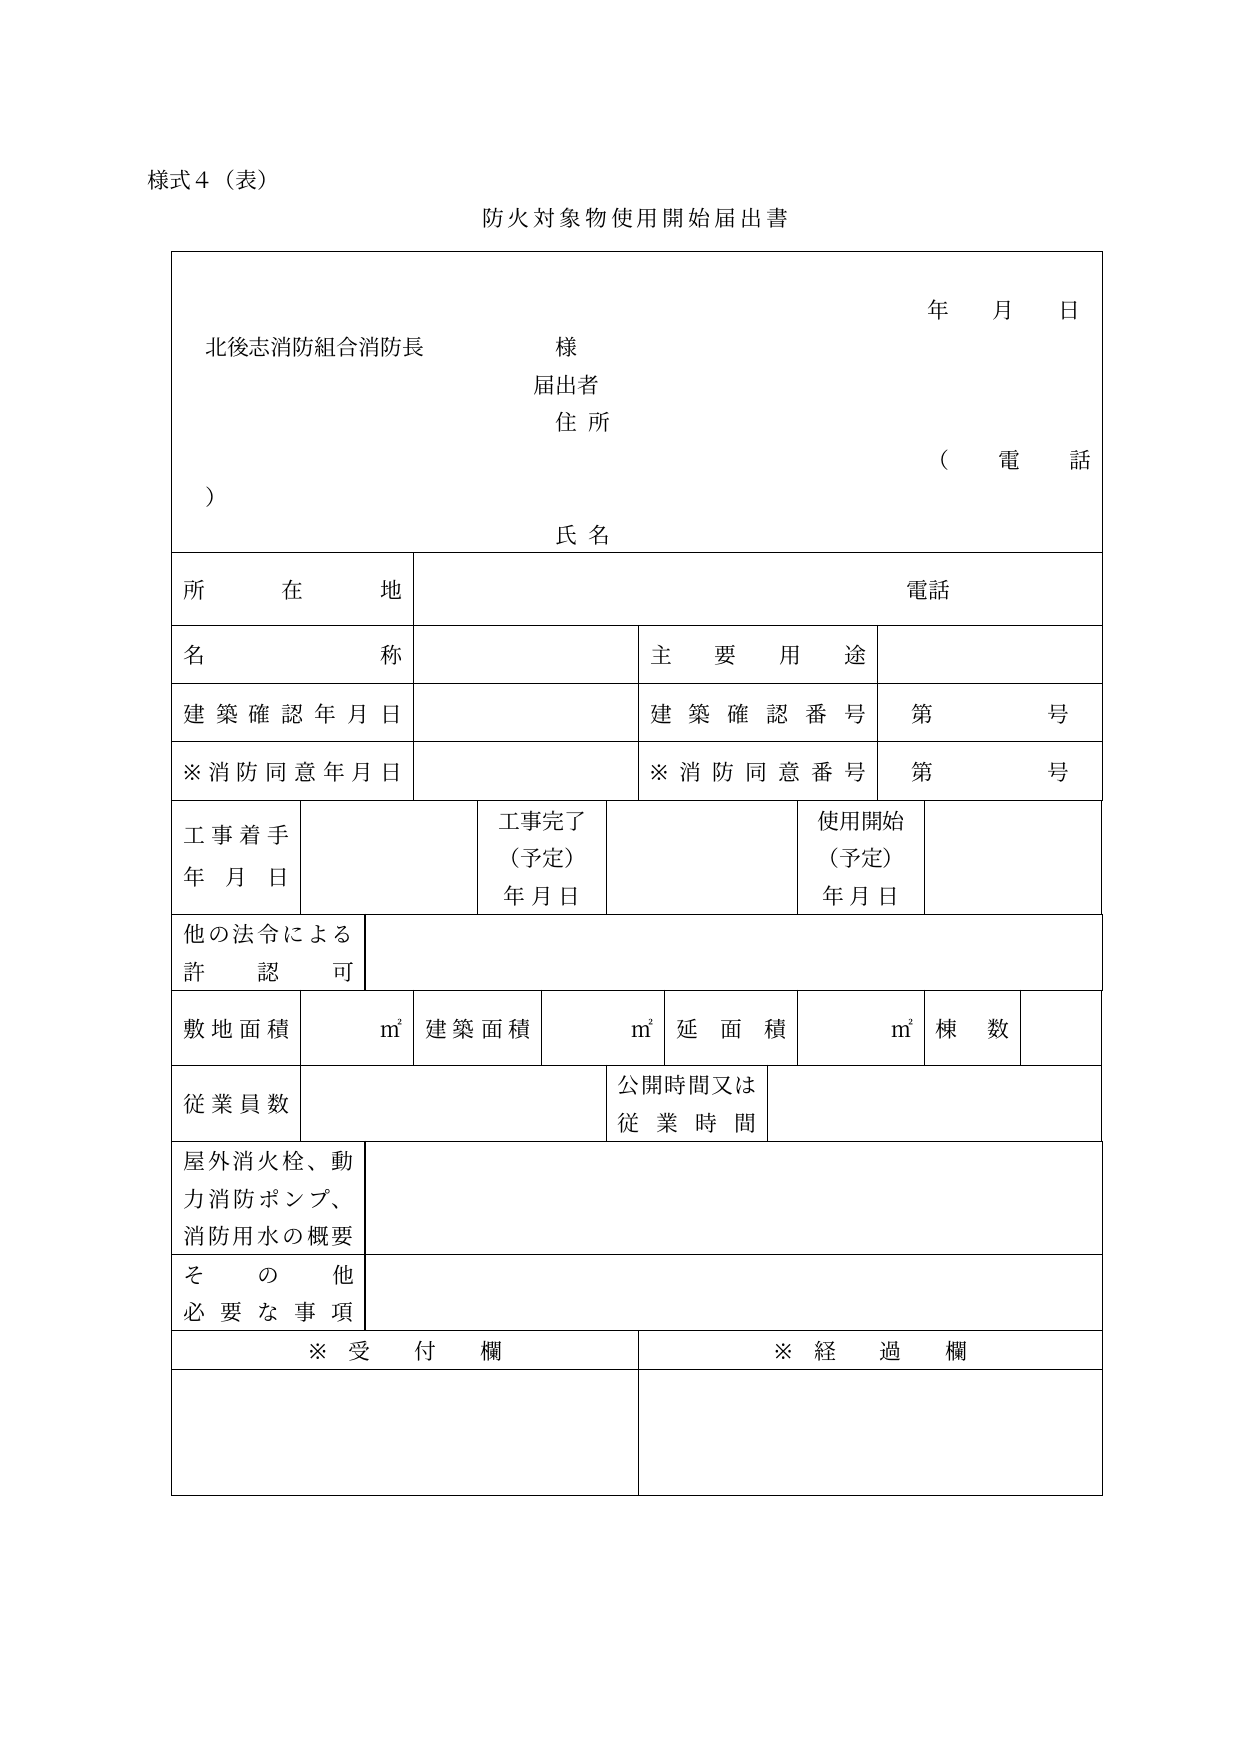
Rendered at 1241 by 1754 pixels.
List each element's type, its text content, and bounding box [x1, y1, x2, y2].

table_cell 公開時間又は従業時間 [607, 1066, 767, 1141]
table_cell 棟数 [925, 991, 1020, 1064]
table_cell [925, 801, 1101, 913]
table_cell ※消防同意番号 [639, 742, 877, 800]
table_cell ㎡ [301, 991, 413, 1064]
table_cell [414, 626, 638, 683]
text 様式４（表） [148, 161, 1122, 198]
table_cell 他の法令による許認可 [172, 915, 364, 989]
table_cell 名称 [172, 626, 413, 683]
table_cell [878, 626, 1102, 683]
table_cell [366, 1142, 1102, 1254]
table_cell [301, 1066, 606, 1141]
text 防火対象物使用開始届出書 [148, 198, 1122, 236]
table_cell [366, 1255, 1102, 1330]
table_cell 敷地面積 [172, 991, 300, 1064]
table_cell 第 号 [878, 742, 1102, 800]
table_cell 延面積 [665, 991, 797, 1064]
table_cell ㎡ [542, 991, 664, 1064]
table_cell [607, 801, 797, 913]
table_cell [414, 684, 638, 741]
table_cell ※ 経 過 欄 [639, 1331, 1102, 1369]
table_cell 使用開始（予定） 年 月 日 [798, 801, 924, 913]
table_cell 従業員数 [172, 1066, 300, 1141]
table_cell 工事完了 （予定） 年 月 日 [478, 801, 606, 913]
table_cell ※ 受 付 欄 [172, 1331, 638, 1369]
table_cell 屋外消火栓、動 力消防ポンプ、 消防用水の概要 [172, 1142, 364, 1254]
table_cell 工事着手 年月日 [172, 801, 300, 913]
table_cell [301, 801, 477, 913]
table_cell 所在地 [172, 553, 413, 625]
table_cell 建築確認番号 [639, 684, 877, 741]
table_cell 第 号 [878, 684, 1102, 741]
table_header 年 月 日 北後志消防組合消防長 様 届出者 住 所 （電話 ） 氏 名 [172, 252, 1102, 552]
table_cell ※消防同意年月日 [172, 742, 413, 800]
table_cell [172, 1370, 638, 1495]
table_cell 建築確認年月日 [172, 684, 413, 741]
table_cell 主要用途 [639, 626, 877, 683]
table_cell [414, 742, 638, 800]
table_cell [768, 1066, 1101, 1141]
table_cell [1021, 991, 1101, 1064]
table_cell [366, 915, 1102, 989]
table_cell その他 必要な事項 [172, 1255, 364, 1330]
table_cell [639, 1370, 1102, 1495]
table_cell 建築面積 [414, 991, 541, 1064]
table_cell 電話 [414, 553, 1102, 625]
table_cell ㎡ [798, 991, 924, 1064]
